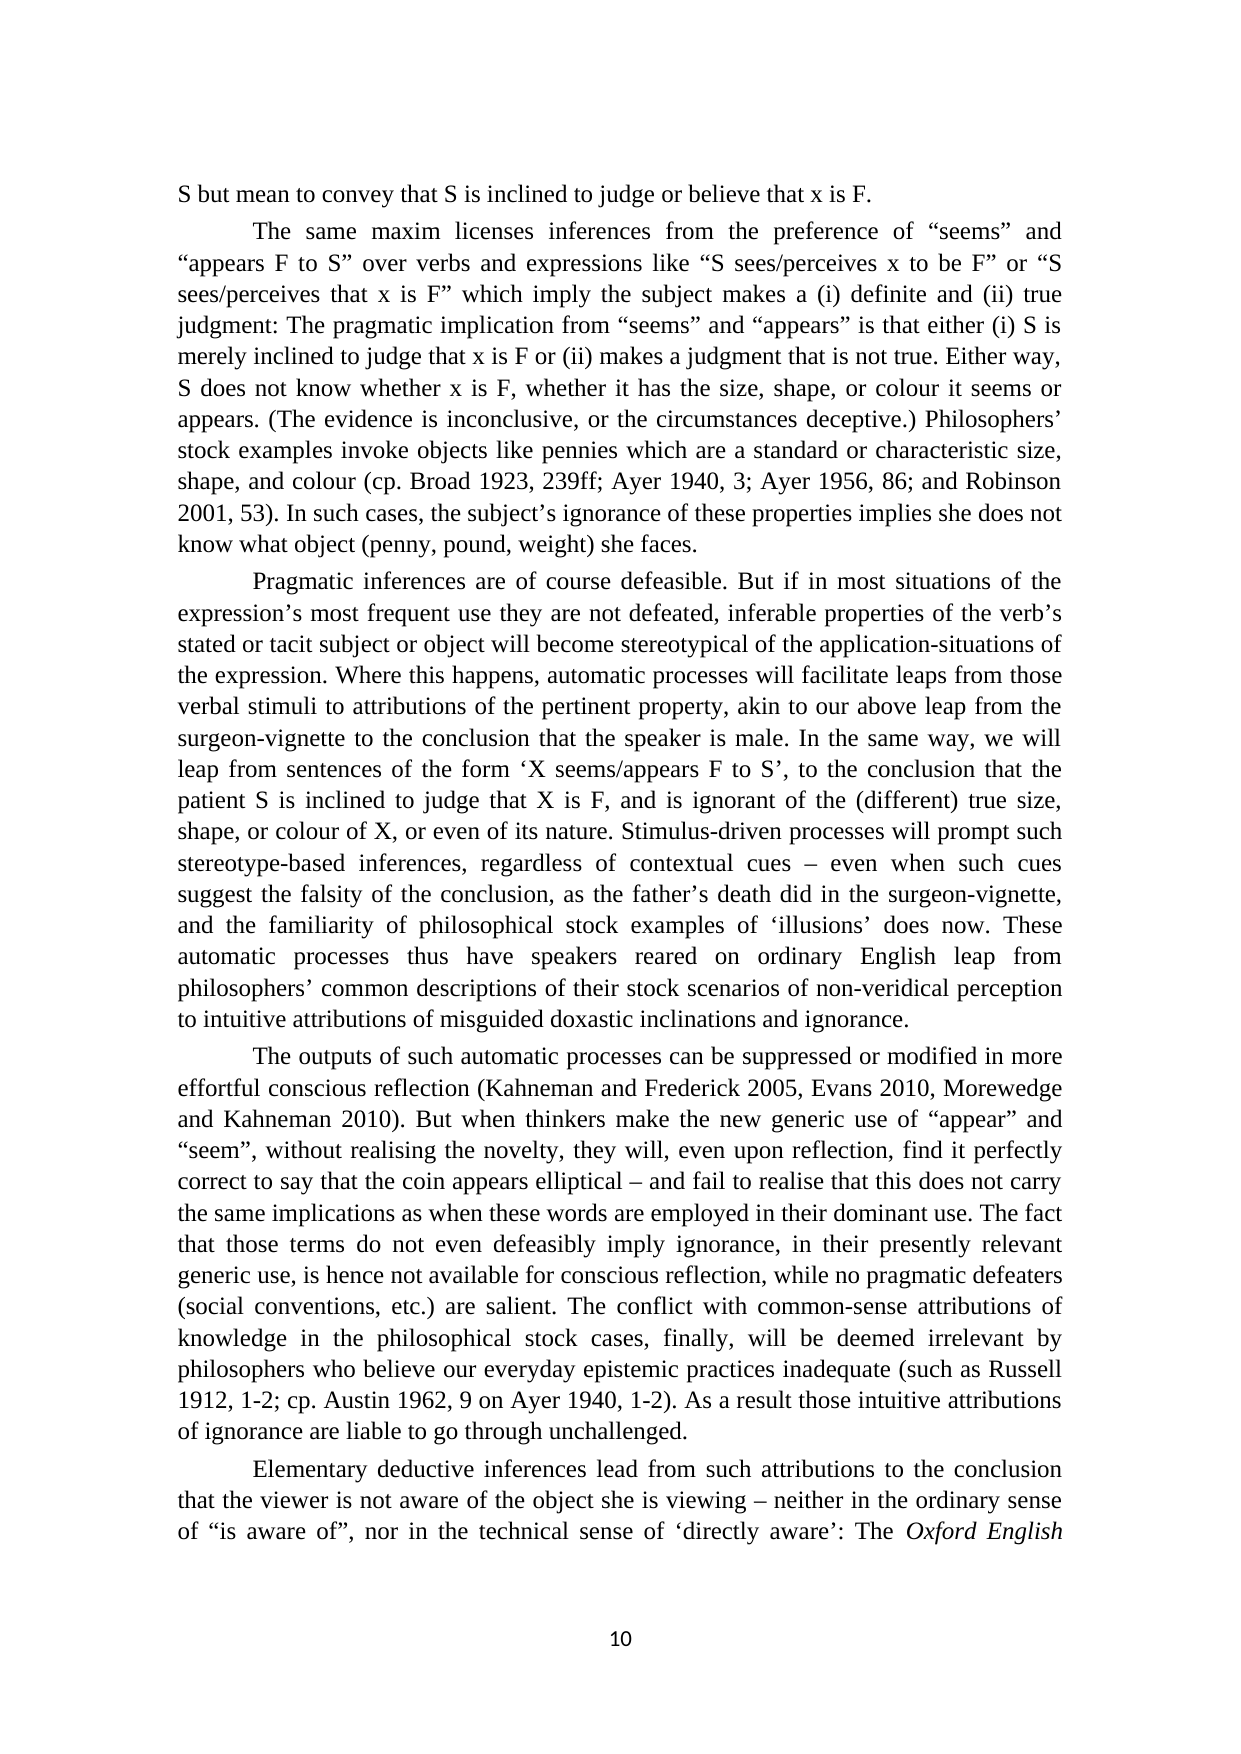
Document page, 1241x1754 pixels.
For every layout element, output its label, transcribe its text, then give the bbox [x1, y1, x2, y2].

text Pragmatic inferences are of course defeasible. But if in most situations of the expression’s most frequent use they are not defeated, inferable properties of the verb’s stated or tacit subject or object will become stereotypical of the application-situations of the expression. Where this happens, automatic processes will facilitate leaps from those verbal stimuli to attributions of the pertinent property, akin to our above leap from the surgeon-vignette to the conclusion that the speaker is male. In the same way, we will leap from sentences of the form ‘X seems/appears F to S’, to the conclusion that the patient S is inclined to judge that X is F, and is ignorant of the (different) true size, shape, or colour of X, or even of its nature. Stimulus-driven processes will prompt such stereotype-based inferences, regardless of contextual cues – even when such cues suggest the falsity of the conclusion, as the father’s death did in the surgeon-vignette, and the familiarity of philosophical stock examples of ‘illusions’ does now. These automatic processes thus have speakers reared on ordinary English leap from philosophers’ common descriptions of their stock scenarios of non-veridical perception to intuitive attributions of misguided doxastic inclinations and ignorance. [177, 565, 1063, 1033]
text The same maxim licenses inferences from the preference of “seems” and “appears F to S” over verbs and expressions like “S sees/perceives x to be F” or “S sees/perceives that x is F” which imply the subject makes a (i) definite and (ii) true judgment: The pragmatic implication from “seems” and “appears” is that either (i) S is merely inclined to judge that x is F or (ii) makes a judgment that is not true. Either way, S does not know whether x is F, whether it has the size, shape, or colour it seems or appears. (The evidence is inconclusive, or the circumstances deceptive.) Philosophers’ stock examples invoke objects like pennies which are a standard or characteristic size, shape, and colour (cp. Broad 1923, 239ff; Ayer 1940, 3; Ayer 1956, 86; and Robinson 2001, 53). In such cases, the subject’s ignorance of these properties implies she does not know what object (penny, pound, weight) she faces. [177, 215, 1063, 558]
text The outputs of such automatic processes can be suppressed or modified in more effortful conscious reflection (Kahneman and Frederick 2005, Evans 2010, Morewedge and Kahneman 2010). But when thinkers make the new generic use of “appear” and “seem”, without realising the novelty, they will, even upon reflection, find it perfectly correct to say that the coin appears elliptical – and fail to realise that this does not carry the same implications as when these words are employed in their dominant use. The fact that those terms do not even defeasibly imply ignorance, in their presently relevant generic use, is hence not available for conscious reflection, while no pragmatic defeaters (social conventions, etc.) are salient. The conflict with common-sense attributions of knowledge in the philosophical stock cases, finally, will be deemed irrelevant by philosophers who believe our everyday epistemic practices inadequate (such as Russell 1912, 1-2; cp. Austin 1962, 9 on Ayer 1940, 1-2). As a result those intuitive attributions of ignorance are liable to go through unchallenged. [177, 1040, 1063, 1446]
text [177, 1452, 1063, 1546]
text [177, 177, 1063, 208]
